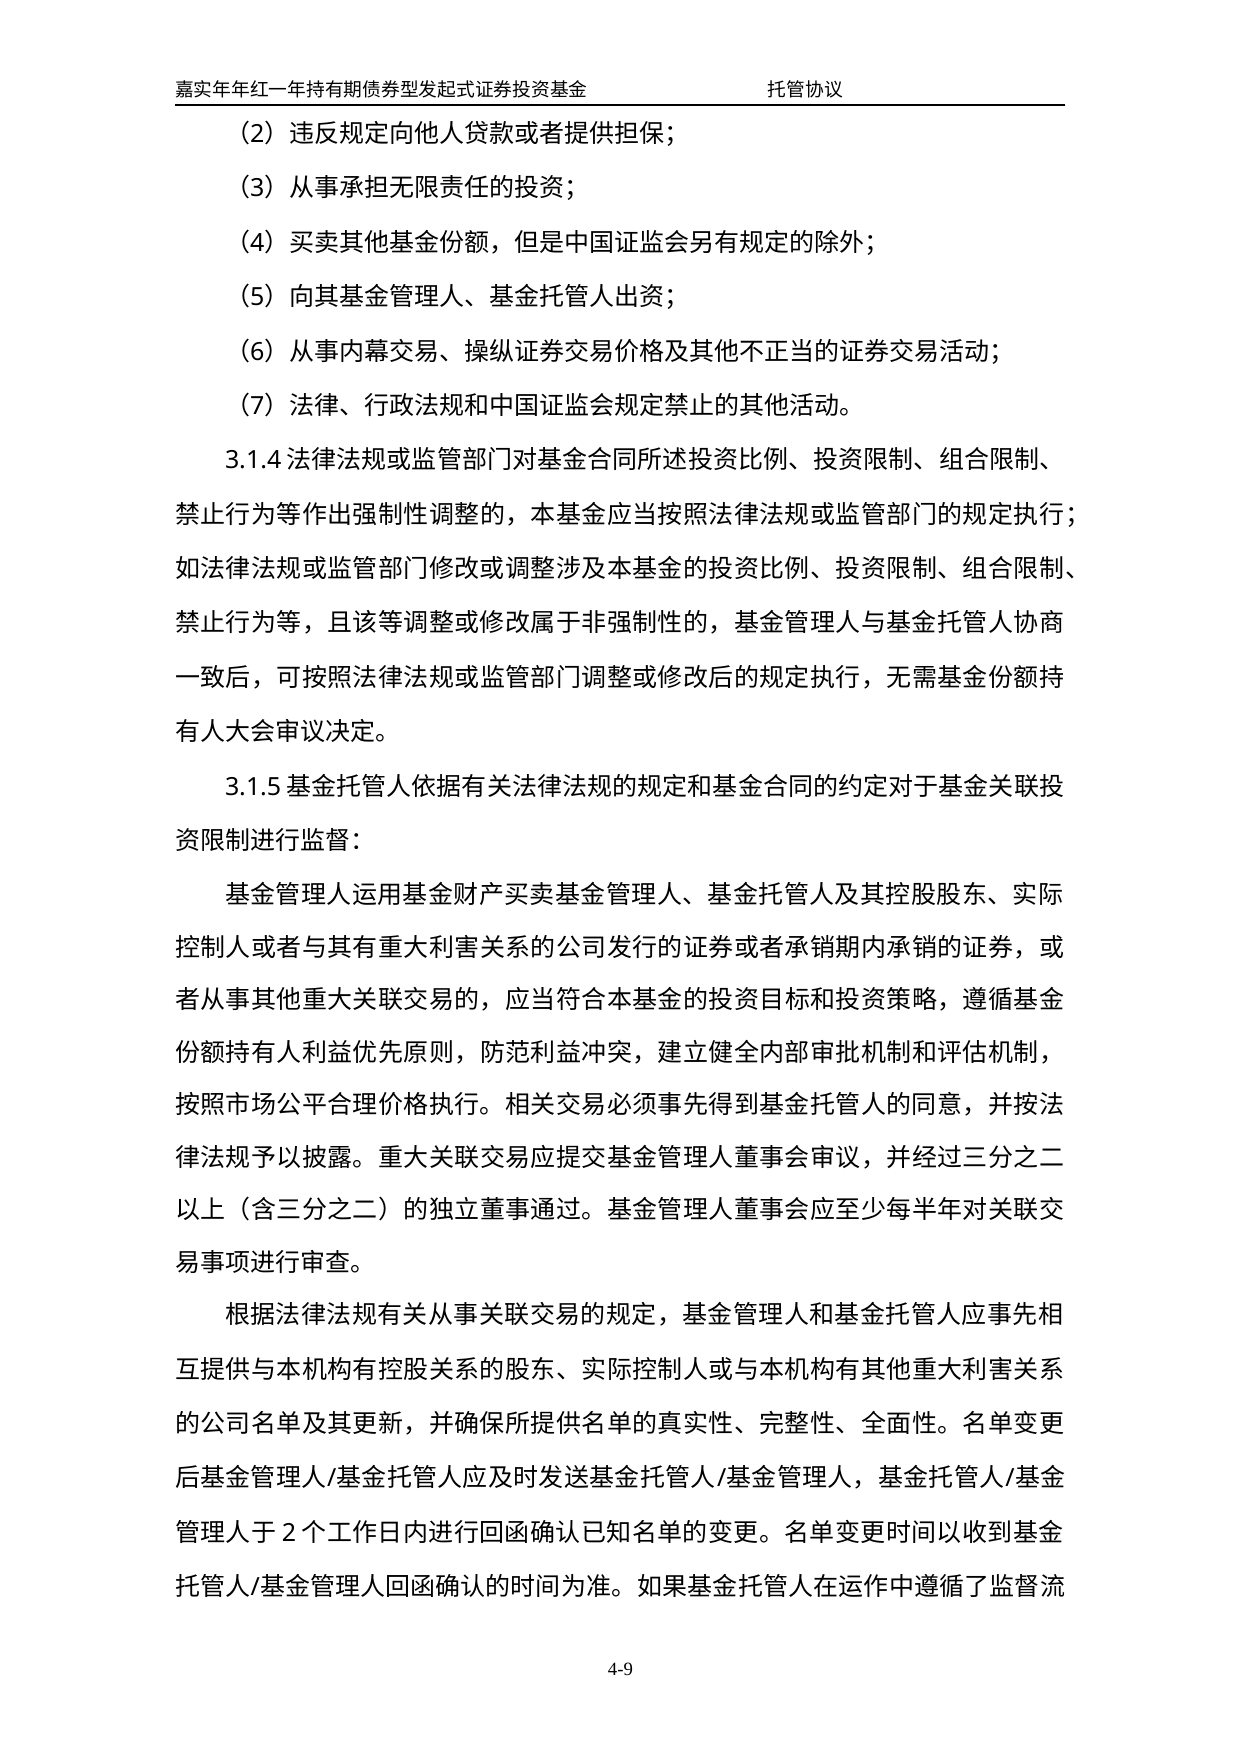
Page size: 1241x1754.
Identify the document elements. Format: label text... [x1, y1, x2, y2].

text （4）买卖其他基金份额，但是中国证监会另有规定的除外； [175, 222, 1065, 258]
text （7）法律、行政法规和中国证监会规定禁止的其他活动。 [175, 385, 1065, 422]
text 基金管理人运用基金财产买卖基金管理人、基金托管人及其控股股东、实际控制人或者与其有重大利害关系的公司发行的证券或者承销期内承销的证券，或者从事其他重大关联交易的，应当符合本基金的投资目标和投资策略，遵循基金份额持有人利益优先原则，防范利益冲突，建立健全内部审批机制和评估机制，按照市场公平合理价格执行。相关交易必须事先得到基金托管人的同意，并按法律法规予以披露。重大关联交易应提交基金管理人董事会审议，并经过三分之二以上（含三分之二）的独立董事通过。基金管理人董事会应至少每半年对关联交易事项进行审查。 [175, 875, 1065, 1278]
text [175, 1295, 1065, 1603]
text （3）从事承担无限责任的投资； [175, 168, 1065, 204]
text 3.1.5基金托管人依据有关法律法规的规定和基金合同的约定对于基金关联投资限制进行监督： [175, 766, 1065, 857]
text （5）向其基金管理人、基金托管人出资； [175, 277, 1065, 313]
text （2）违反规定向他人贷款或者提供担保； [175, 113, 1065, 150]
text 3.1.4法律法规或监管部门对基金合同所述投资比例、投资限制、组合限制、禁止行为等作出强制性调整的，本基金应当按照法律法规或监管部门的规定执行；如法律法规或监管部门修改或调整涉及本基金的投资比例、投资限制、组合限制、禁止行为等，且该等调整或修改属于非强制性的，基金管理人与基金托管人协商一致后，可按照法律法规或监管部门调整或修改后的规定执行，无需基金份额持有人大会审议决定。 [175, 440, 1065, 748]
text （6）从事内幕交易、操纵证券交易价格及其他不正当的证券交易活动； [175, 331, 1065, 367]
